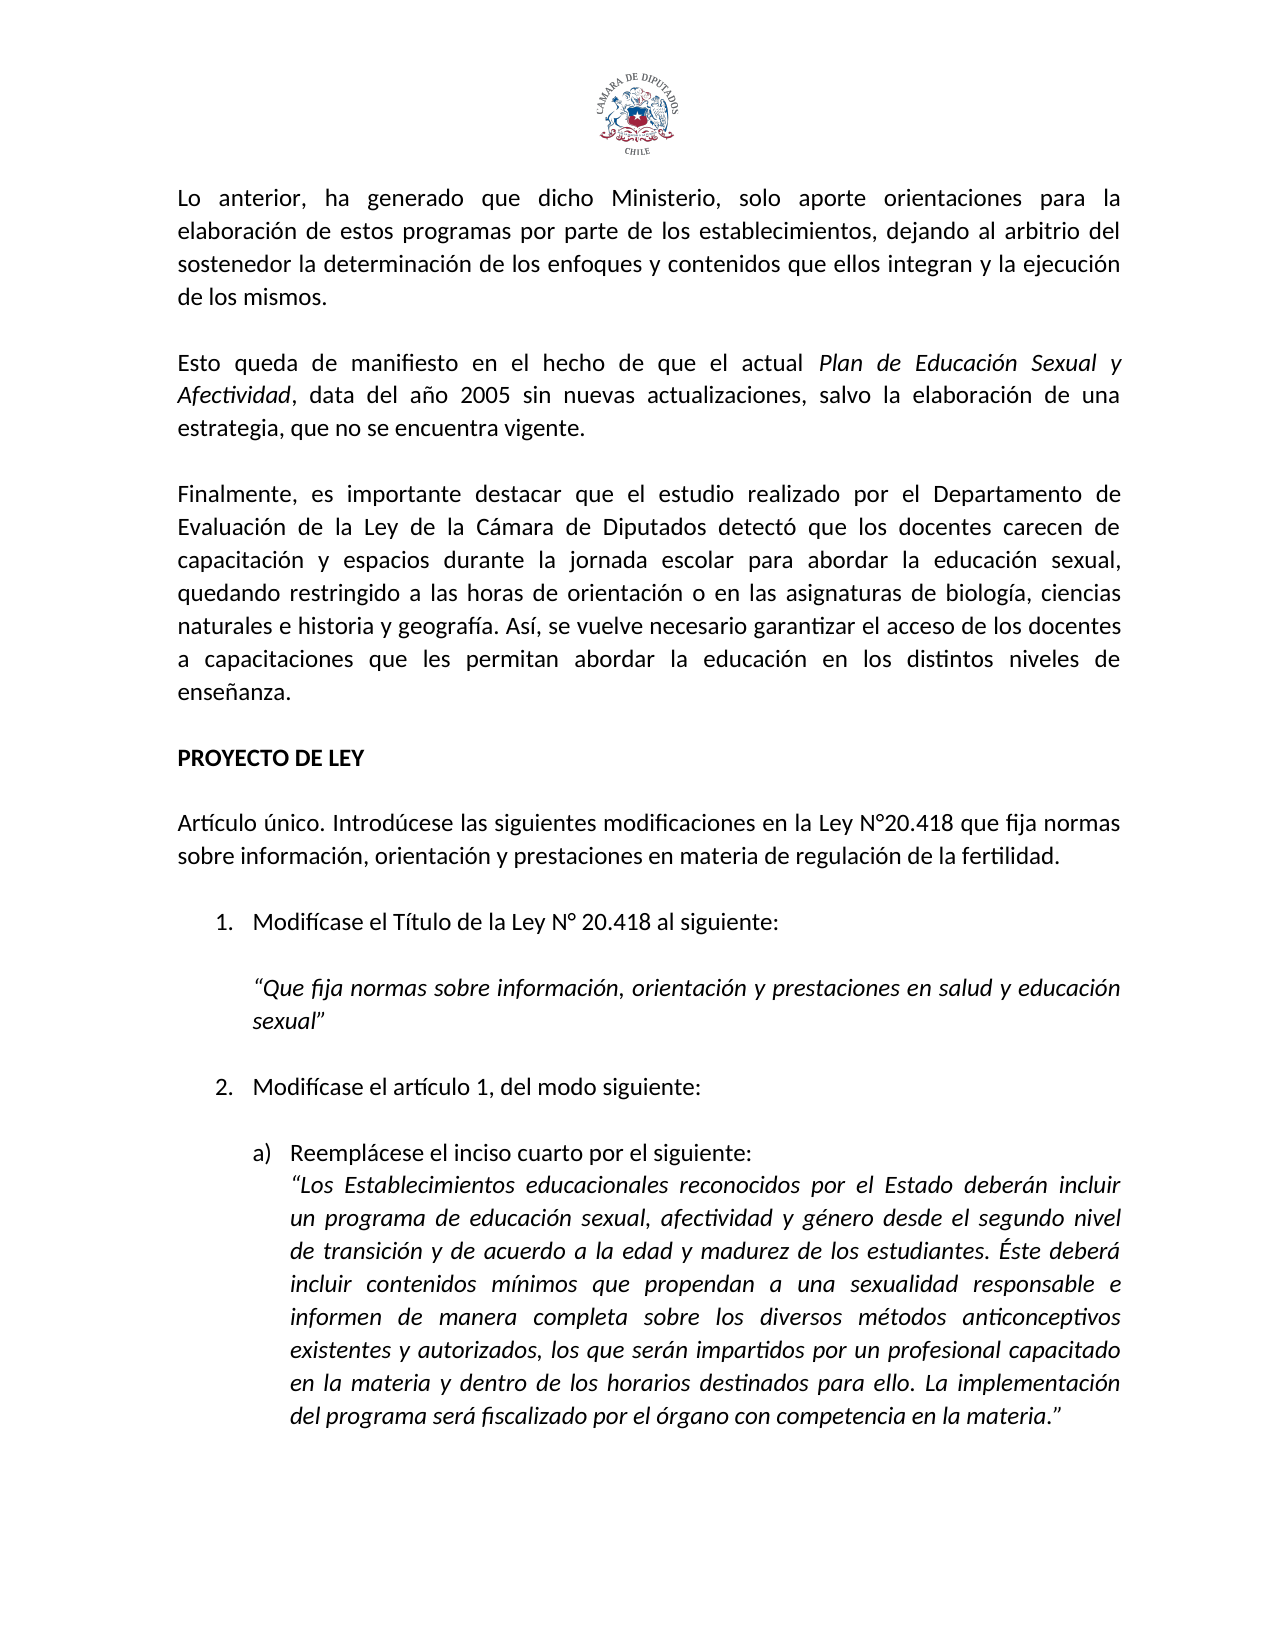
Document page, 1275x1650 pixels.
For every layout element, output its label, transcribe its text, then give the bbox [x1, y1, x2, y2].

list “Los Establecimientos educacionales reconocidos por el Estado deberán incluir un programa de educación sexual, afectividad y género desde el segundo nivel de transición y de acuerdo a la edad y madurez de los estudiantes. Éste deberá incluir contenidos mínimos que propendan a una sexualidad responsable e informen de manera completa sobre los diversos métodos anticonceptivos existentes y autorizados, los que serán impartidos por un profesional capacitado en la materia y dentro de los horarios destinados para ello. La implementación del programa será fiscalizado por el órgano con competencia en la materia.” [290, 1170, 1122, 1431]
list “Que fija normas sobre información, orientación y prestaciones en salud y educación sexual” [252, 972, 1122, 1036]
list Reemplácese el inciso cuarto por el siguiente: [252, 1137, 1122, 1167]
list Modifícase el Título de la Ley N° 20.418 al siguiente: [215, 906, 1122, 937]
text Lo anterior, ha generado que dicho Ministerio, solo aporte orientaciones para la elaboración de estos programas por parte de los establecimientos, dejando al arbitrio del sostenedor la determinación de los enfoques y contenidos que ellos integran y la ejecución de los mismos. [177, 182, 1122, 311]
picture [596, 73, 679, 155]
text Finalmente, es importante destacar que el estudio realizado por el Departamento de Evaluación de la Ley de la Cámara de Diputados detectó que los docentes carecen de capacitación y espacios durante la jornada escolar para abordar la educación sexual, quedando restringido a las horas de orientación o en las asignaturas de biología, ciencias naturales e historia y geografía. Así, se vuelve necesario garantizar el acceso de los docentes a capacitaciones que les permitan abordar la educación en los distintos niveles de enseñanza. [177, 478, 1122, 706]
text Esto queda de manifiesto en el hecho de que el actual Plan de Educación Sexual y Afectividad, data del año 2005 sin nuevas actualizaciones, salvo la elaboración de una estrategia, que no se encuentra vigente. [177, 347, 1122, 443]
text Artículo único. Introdúcese las siguientes modificaciones en la Ley N°20.418 que fija normas sobre información, orientación y prestaciones en materia de regulación de la fertilidad. [177, 808, 1122, 871]
text PROYECTO DE LEY [177, 742, 1122, 772]
list Modifícase el artículo 1, del modo siguiente: [215, 1071, 1122, 1101]
